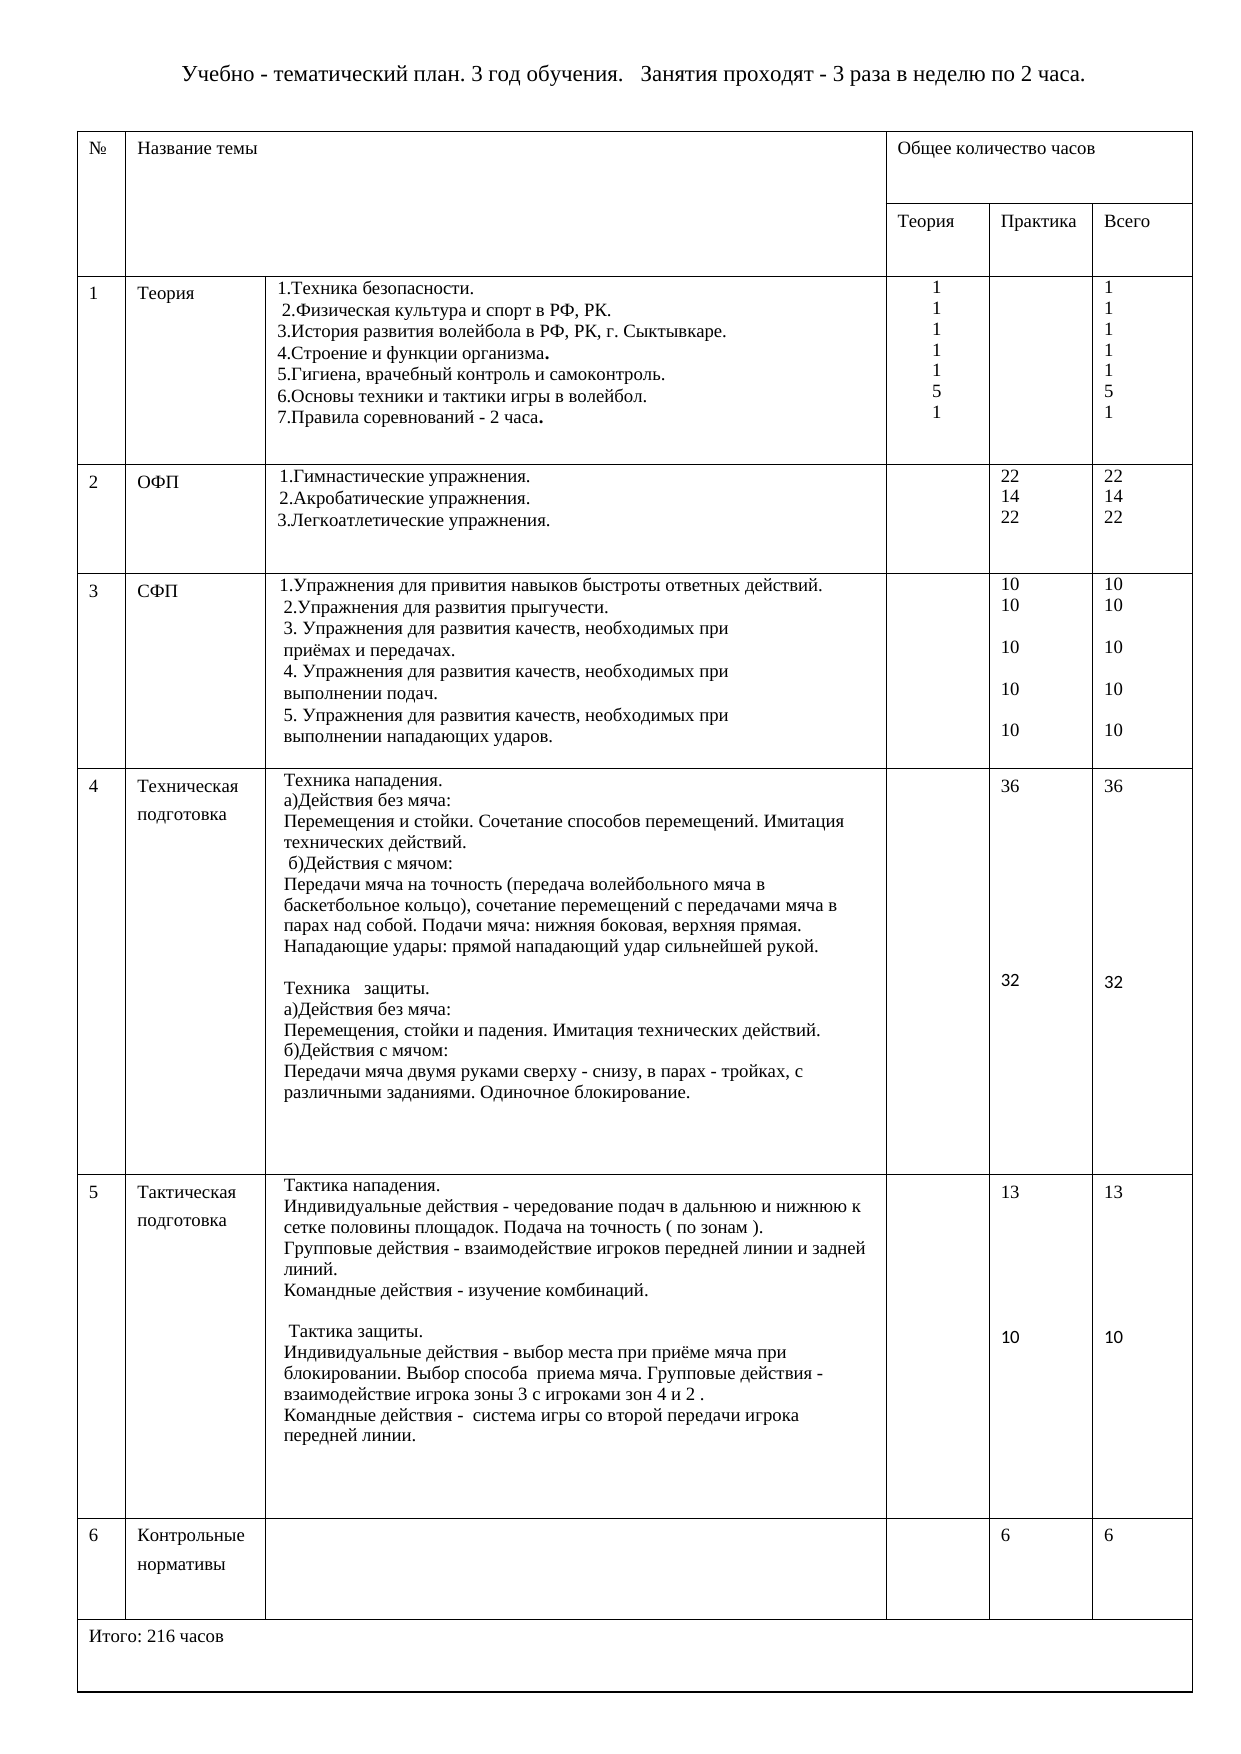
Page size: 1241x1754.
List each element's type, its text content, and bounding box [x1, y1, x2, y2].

table_cell ОФП [126, 465, 265, 573]
table_cell 22 14 22 [1093, 465, 1192, 573]
table_cell [887, 1519, 989, 1619]
table_cell Всего [1093, 204, 1192, 276]
table_cell СФП [126, 574, 265, 768]
table_cell 22 14 22 [990, 465, 1092, 573]
table_cell Тактика нападения. Индивидуальные действия - чередование подач в дальнюю и нижнюю к сетке половины площадок. Подача на точность ( по зонам ). Групповые действия - взаимодействие игроков передней линии и задней линий. Командные действия - изучение комбинаций. Тактика защиты. Индивидуальные действия - выбор места при приёме мяча при блокировании. Выбор способа приема мяча. Групповые действия - взаимодействие игрока зоны 3 с игроками зон 4 и 2 . Командные действия - система игры со второй передачи игрока передней линии. [266, 1175, 886, 1518]
table_cell 1.Гимнастические упражнения. 2.Акробатические упражнения. 3.Легкоатлетические упражнения. [266, 465, 886, 573]
table_cell 1 [78, 277, 125, 464]
table_cell Контрольные нормативы [126, 1519, 265, 1619]
table_cell Теория [887, 204, 989, 276]
table_cell 36 32 [1093, 769, 1192, 1174]
table_cell [887, 769, 989, 1174]
table_cell Техническая подготовка [126, 769, 265, 1174]
table_cell [887, 1175, 989, 1518]
table_cell 5 [78, 1175, 125, 1518]
table_cell 2 [78, 465, 125, 573]
table_cell 1.Техника безопасности. 2.Физическая культура и спорт в РФ, РК. 3.История развития волейбола в РФ, РК, г. Сыктывкаре. 4.Строение и функции организма. 5.Гигиена, врачебный контроль и самоконтроль. 6.Основы техники и тактики игры в волейбол. 7.Правила соревнований - 2 часа. [266, 277, 886, 464]
table_cell 13 10 [1093, 1175, 1192, 1518]
table_cell 6 [1093, 1519, 1192, 1619]
table_cell [266, 1519, 886, 1619]
table_cell Теория [126, 277, 265, 464]
table_cell 13 10 [990, 1175, 1092, 1518]
table_cell 1.Упражнения для привития навыков быстроты ответных действий. 2.Упражнения для развития прыгучести. 3. Упражнения для развития качеств, необходимых при приёмах и передачах. 4. Упражнения для развития качеств, необходимых при выполнении подач. 5. Упражнения для развития качеств, необходимых при выполнении нападающих ударов. [266, 574, 886, 768]
table_cell 36 32 [990, 769, 1092, 1174]
table_cell Практика [990, 204, 1092, 276]
table_cell 10 10 10 10 10 [1093, 574, 1192, 768]
table_cell Тактическая подготовка [126, 1175, 265, 1518]
table_cell Техника нападения. а)Действия без мяча: Перемещения и стойки. Сочетание способов перемещений. Имитация технических действий. б)Действия с мячом: Передачи мяча на точность (передача волейбольного мяча в баскетбольное кольцо), сочетание перемещений с передачами мяча в парах над собой. Подачи мяча: нижняя боковая, верхняя прямая. Нападающие удары: прямой нападающий удар сильнейшей рукой. Техника защиты. а)Действия без мяча: Перемещения, стойки и падения. Имитация технических действий. б)Действия с мячом: Передачи мяча двумя руками сверху - снизу, в парах - тройках, с различными заданиями. Одиночное блокирование. [266, 769, 886, 1174]
table_cell [887, 574, 989, 768]
table_header Общее количество часов [887, 132, 1192, 203]
table_cell 10 10 10 10 10 [990, 574, 1092, 768]
table_cell [887, 465, 989, 573]
table_cell 1 1 1 1 1 5 1 [887, 277, 989, 464]
table_cell 6 [78, 1519, 125, 1619]
table_cell Итого: 216 часов [78, 1620, 1192, 1691]
text Учебно - тематический план. 3 год обучения. Занятия проходят - 3 раза в неделю по 2 часа. [89, 59, 1179, 88]
table_cell 1 1 1 1 1 5 1 [1093, 277, 1192, 464]
table_cell [990, 277, 1092, 464]
table_header Название темы [126, 132, 886, 276]
table_header № [78, 132, 125, 276]
table_cell 4 [78, 769, 125, 1174]
table_cell 6 [990, 1519, 1092, 1619]
table_cell 3 [78, 574, 125, 768]
